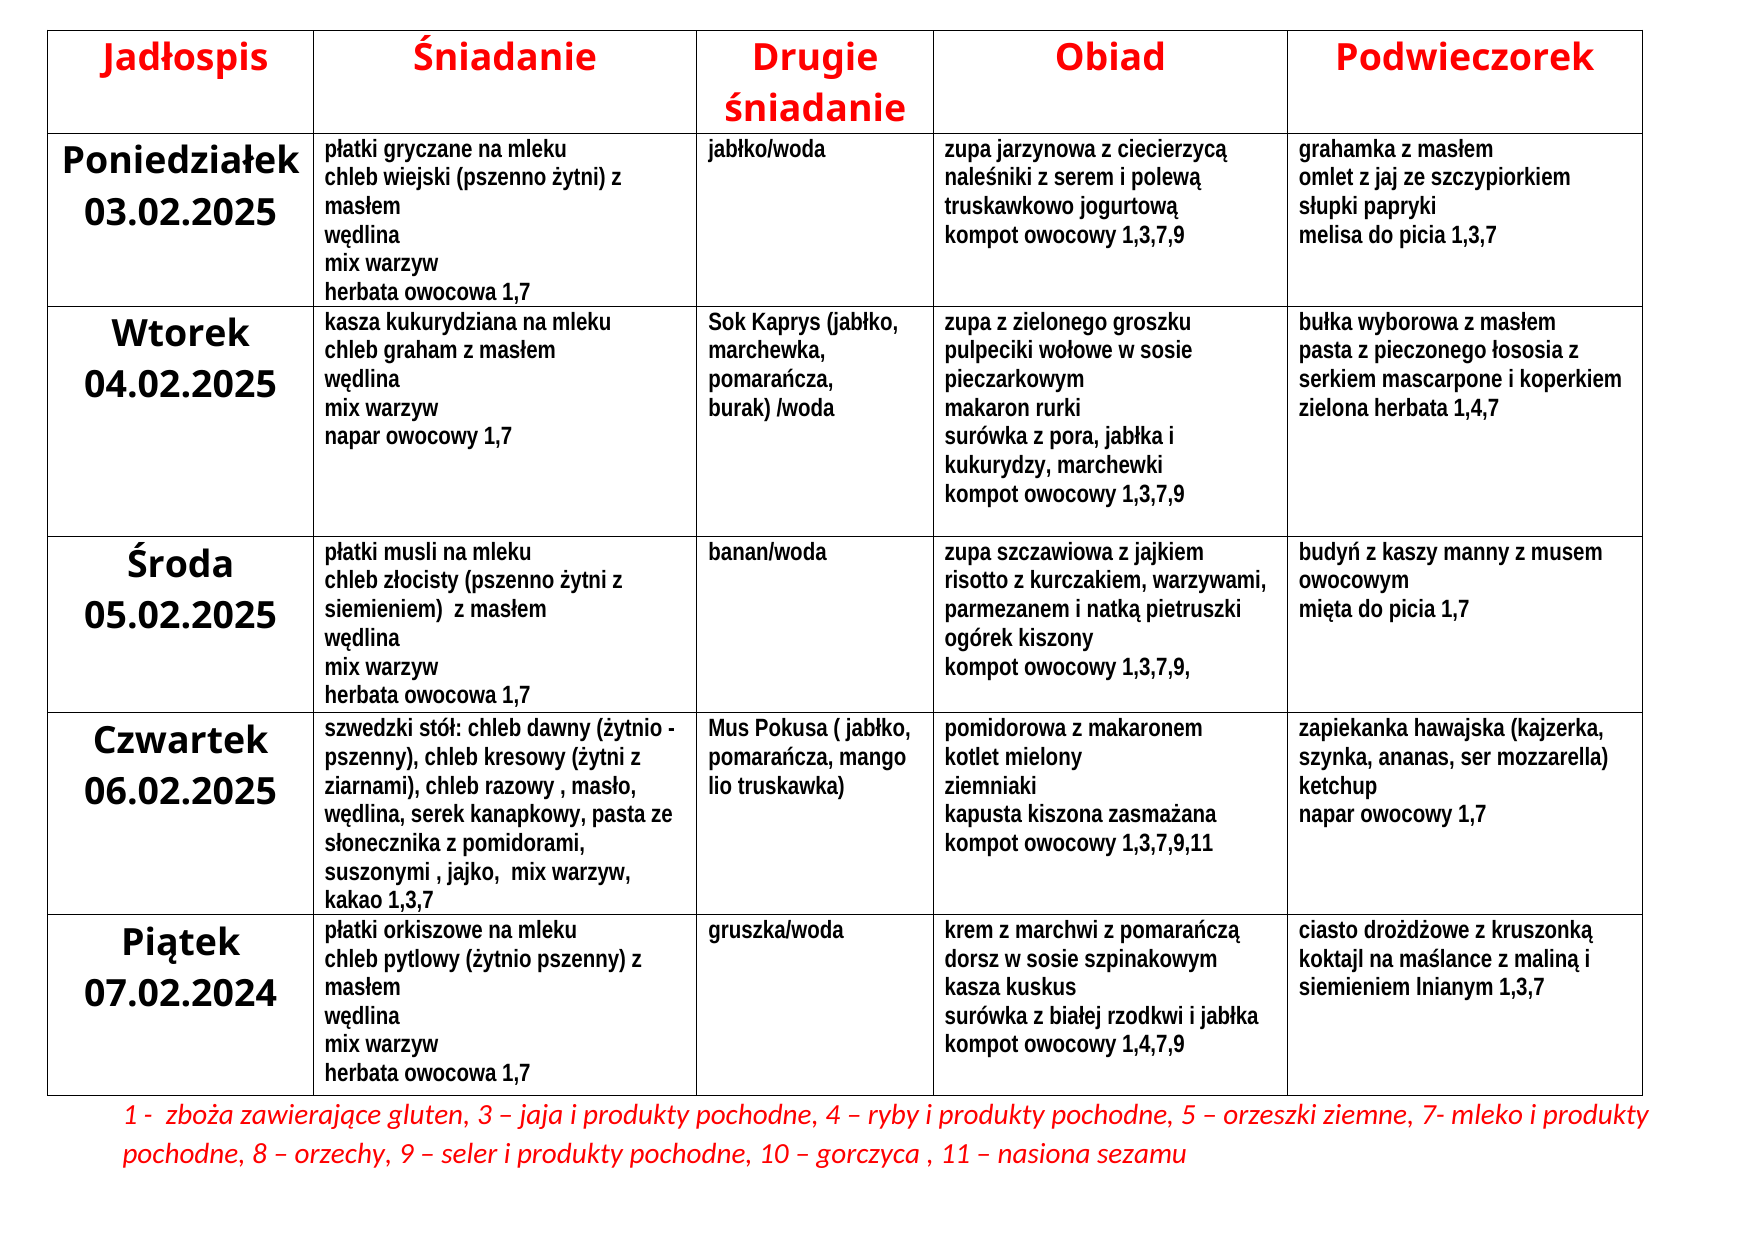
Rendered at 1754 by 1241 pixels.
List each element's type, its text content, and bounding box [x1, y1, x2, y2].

table_cell banan/woda [697, 537, 933, 712]
table_cell Środa 05.02.2025 [48, 537, 313, 712]
table_cell płatki musli na mleku chleb złocisty (pszenno żytni z siemieniem) z masłem wędlina mix warzyw herbata owocowa 1,7 [314, 537, 696, 712]
table_header Śniadanie [314, 31, 696, 133]
list 1 - zboża zawierające gluten, 3 – jaja i produkty pochodne, 4 – ryby i produkty pochodne, 5 – orzeszki ziemne, 7- mleko i produkty pochodne, 8 – orzechy, 9 – seler i produkty pochodne, 10 – gorczyca , 11 – nasiona sezamu [122, 1096, 1724, 1171]
table_cell gruszka/woda [697, 915, 933, 1095]
table_header Jadłospis [48, 31, 313, 133]
table_cell Mus Pokusa ( jabłko, pomarańcza, mango lio truskawka) [697, 713, 933, 914]
table_cell grahamka z masłem omlet z jaj ze szczypiorkiem słupki papryki melisa do picia 1,3,7 [1288, 134, 1642, 306]
table_cell szwedzki stół: chleb dawny (żytnio - pszenny), chleb kresowy (żytni z ziarnami), chleb razowy , masło, wędlina, serek kanapkowy, pasta ze słonecznika z pomidorami, suszonymi , jajko, mix warzyw, kakao 1,3,7 [314, 713, 696, 914]
table_header Podwieczorek [1288, 31, 1642, 133]
table_cell Sok Kaprys (jabłko, marchewka, pomarańcza, burak) /woda [697, 307, 933, 536]
table_cell jabłko/woda [697, 134, 933, 306]
table_cell pomidorowa z makaronem kotlet mielony ziemniaki kapusta kiszona zasmażana kompot owocowy 1,3,7,9,11 [934, 713, 1287, 914]
table_cell płatki gryczane na mleku chleb wiejski (pszenno żytni) z masłem wędlina mix warzyw herbata owocowa 1,7 [314, 134, 696, 306]
table_cell krem z marchwi z pomarańczą dorsz w sosie szpinakowym kasza kuskus surówka z białej rzodkwi i jabłka kompot owocowy 1,4,7,9 [934, 915, 1287, 1095]
table_cell Wtorek 04.02.2025 [48, 307, 313, 536]
table_cell Piątek 07.02.2024 [48, 915, 313, 1095]
table_cell ciasto drożdżowe z kruszonką koktajl na maślance z maliną i siemieniem lnianym 1,3,7 [1288, 915, 1642, 1095]
table_header Obiad [934, 31, 1287, 133]
table_cell zupa z zielonego groszku pulpeciki wołowe w sosie pieczarkowym makaron rurki surówka z pora, jabłka i kukurydzy, marchewki kompot owocowy 1,3,7,9 [934, 307, 1287, 536]
table_cell zupa szczawiowa z jajkiem risotto z kurczakiem, warzywami, parmezanem i natką pietruszki ogórek kiszony kompot owocowy 1,3,7,9, [934, 537, 1287, 712]
table_cell Poniedziałek 03.02.2025 [48, 134, 313, 306]
table_cell Czwartek 06.02.2025 [48, 713, 313, 914]
table_cell zapiekanka hawajska (kajzerka, szynka, ananas, ser mozzarella) ketchup napar owocowy 1,7 [1288, 713, 1642, 914]
table_cell płatki orkiszowe na mleku chleb pytlowy (żytnio pszenny) z masłem wędlina mix warzyw herbata owocowa 1,7 [314, 915, 696, 1095]
table_cell zupa jarzynowa z ciecierzycą naleśniki z serem i polewą truskawkowo jogurtową kompot owocowy 1,3,7,9 [934, 134, 1287, 306]
table_header Drugie śniadanie [697, 31, 933, 133]
table_cell budyń z kaszy manny z musem owocowym mięta do picia 1,7 [1288, 537, 1642, 712]
table_cell kasza kukurydziana na mleku chleb graham z masłem wędlina mix warzyw napar owocowy 1,7 [314, 307, 696, 536]
table_cell bułka wyborowa z masłem pasta z pieczonego łososia z serkiem mascarpone i koperkiem zielona herbata 1,4,7 [1288, 307, 1642, 536]
